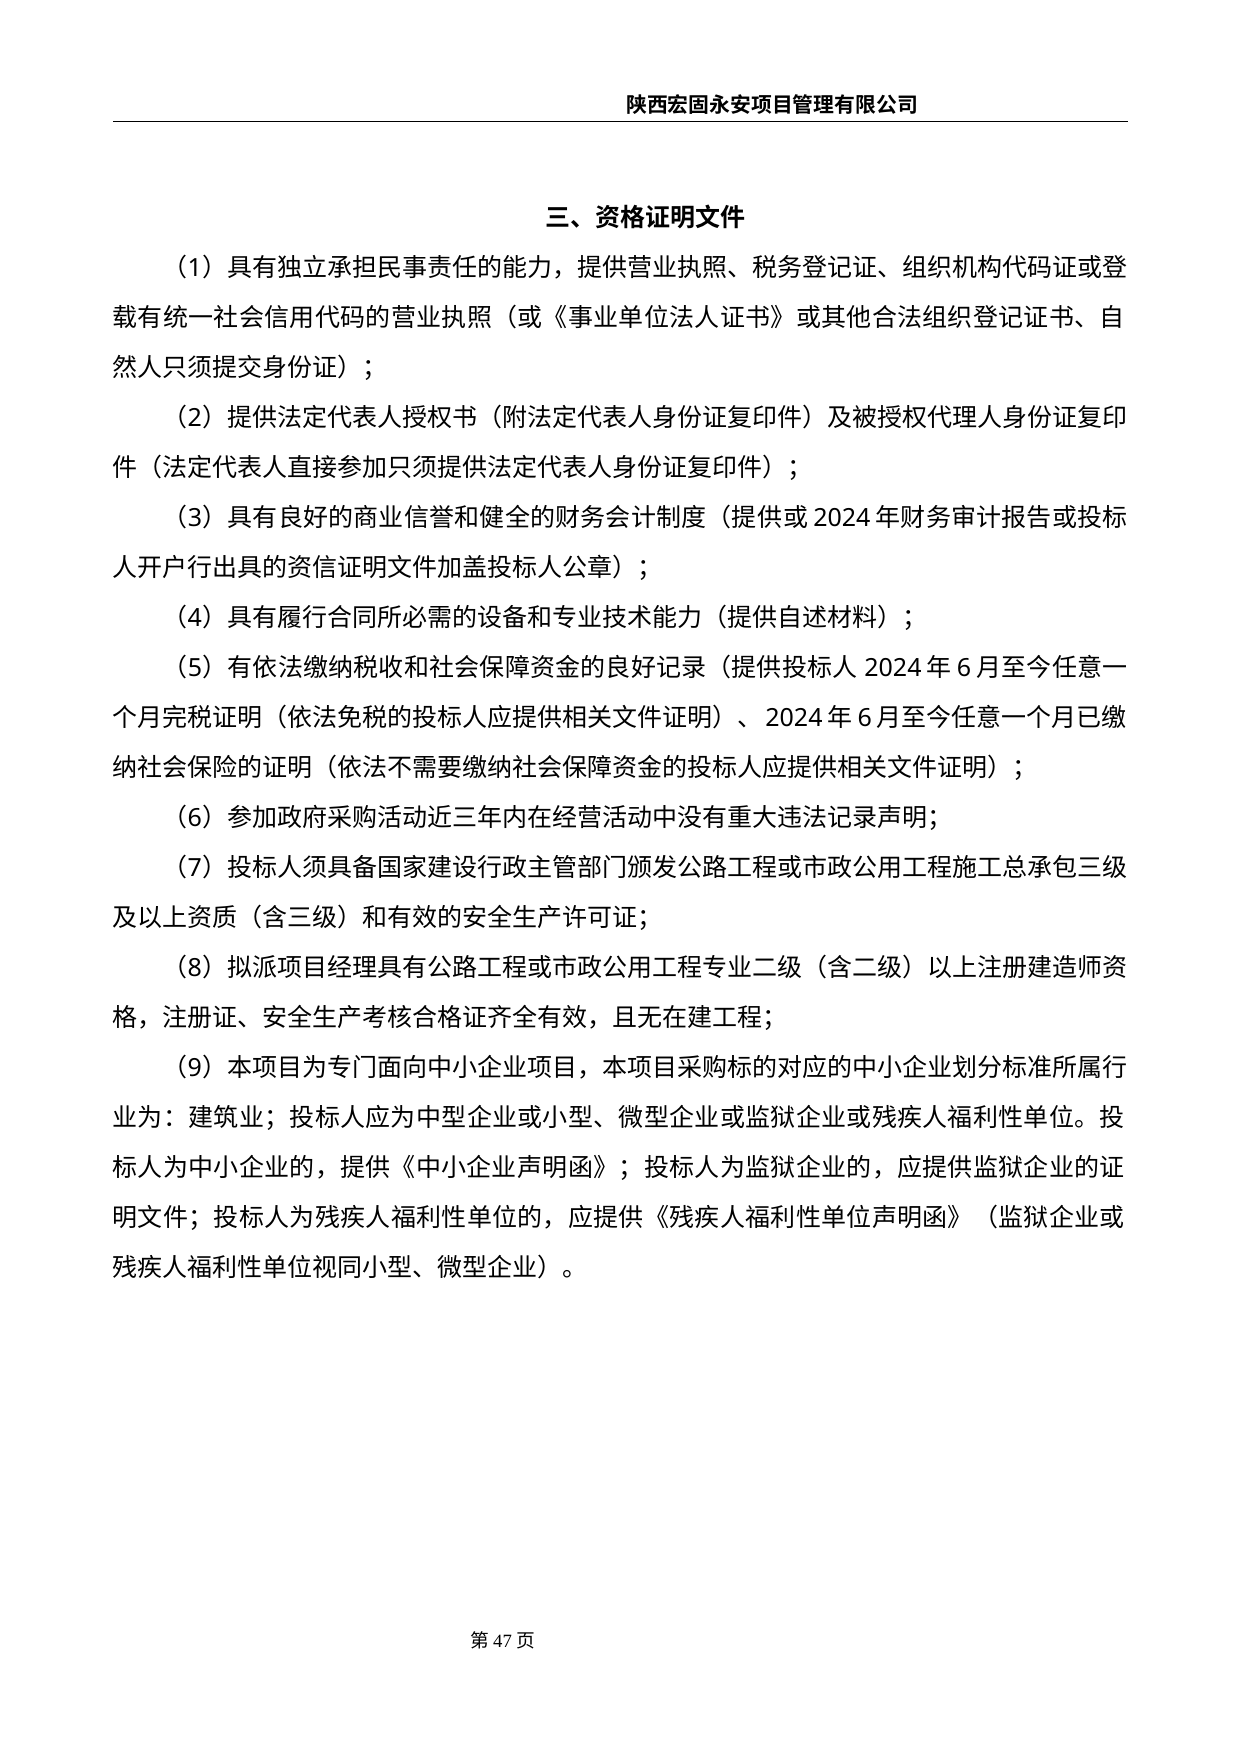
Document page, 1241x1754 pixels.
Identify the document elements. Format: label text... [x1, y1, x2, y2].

list （2）提供法定代表人授权书（附法定代表人身份证复印件）及被授权代理人身份证复印件（法定代表人直接参加只须提供法定代表人身份证复印件）； [112, 384, 1128, 484]
list 具有独立承担民事责任的能力，提供营业执照、税务登记证、组织机构代码证或登载有统一社会信用代码的营业执照（或《事业单位法人证书》或其他合法组织登记证书、自然人只须提交身份证）； [112, 234, 1128, 384]
list （6）参加政府采购活动近三年内在经营活动中没有重大违法记录声明； [112, 784, 1128, 834]
list （9）本项目为专门面向中小企业项目，本项目采购标的对应的中小企业划分标准所属行业为：建筑业；投标人应为中型企业或小型、微型企业或监狱企业或残疾人福利性单位。投标人为中小企业的，提供《中小企业声明函》；投标人为监狱企业的，应提供监狱企业的证明文件；投标人为残疾人福利性单位的，应提供《残疾人福利性单位声明函》（监狱企业或残疾人福利性单位视同小型、微型企业）。 [112, 1034, 1128, 1284]
text 三、资格证明文件 [112, 184, 1128, 234]
list （4）具有履行合同所必需的设备和专业技术能力（提供自述材料）； [112, 584, 1128, 634]
list （8）拟派项目经理具有公路工程或市政公用工程专业二级（含二级）以上注册建造师资格，注册证、安全生产考核合格证齐全有效，且无在建工程； [112, 934, 1128, 1034]
list （7）投标人须具备国家建设行政主管部门颁发公路工程或市政公用工程施工总承包三级及以上资质（含三级）和有效的安全生产许可证； [112, 834, 1128, 934]
list （3）具有良好的商业信誉和健全的财务会计制度（提供或2024年财务审计报告或投标人开户行出具的资信证明文件加盖投标人公章）； [112, 484, 1128, 584]
list （5）有依法缴纳税收和社会保障资金的良好记录（提供投标人2024年6月至今任意一个月完税证明（依法免税的投标人应提供相关文件证明）、2024年6月至今任意一个月已缴纳社会保险的证明（依法不需要缴纳社会保障资金的投标人应提供相关文件证明）； [112, 634, 1128, 784]
